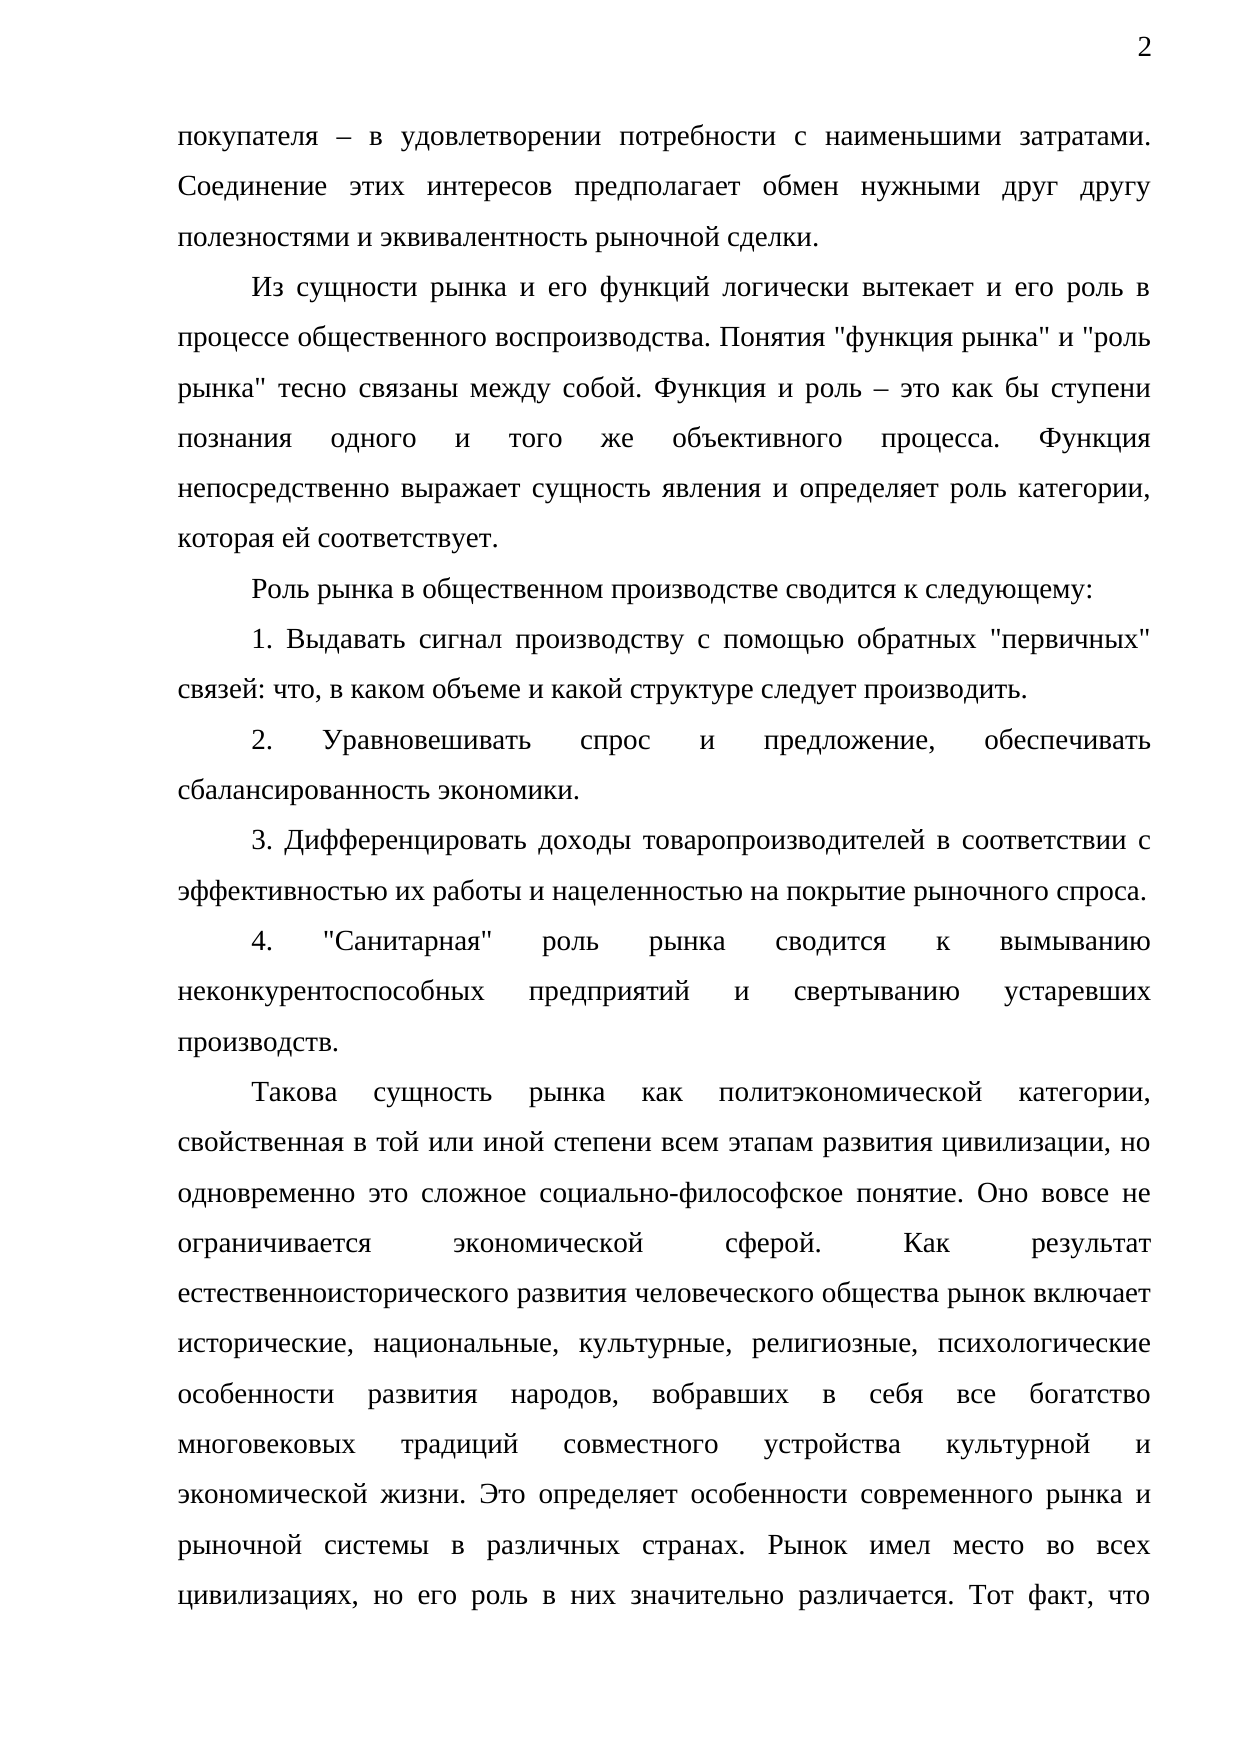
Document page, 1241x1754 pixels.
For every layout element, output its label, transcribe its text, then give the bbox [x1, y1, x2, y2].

text 1. Выдавать сигнал производству с помощью обратных "первичных" связей: что, в каком объеме и какой структуре следует производить. [177, 621, 1152, 705]
text Роль рынка в общественном производстве сводится к следующему: [177, 571, 1152, 604]
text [177, 1074, 1152, 1611]
text 3. Дифференцировать доходы товаропроизводителей в соответствии с эффективностью их работы и нацеленностью на покрытие рыночного спроса. [177, 822, 1152, 906]
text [177, 118, 1152, 252]
text 2. Уравновешивать спрос и предложение, обеспечивать сбалансированность экономики. [177, 722, 1152, 806]
text Из сущности рынка и его функций логически вытекает и его роль в процессе общественного воспроизводства. Понятия "функция рынка" и "роль рынка" тесно связаны между собой. Функция и роль – это как бы ступени познания одного и того же объективного процесса. Функция непосредственно выражает сущность явления и определяет роль категории, которая ей соответствует. [177, 269, 1152, 554]
text 4. "Санитарная" роль рынка сводится к вымыванию неконкурентоспособных предприятий и свертыванию устаревших производств. [177, 923, 1152, 1057]
